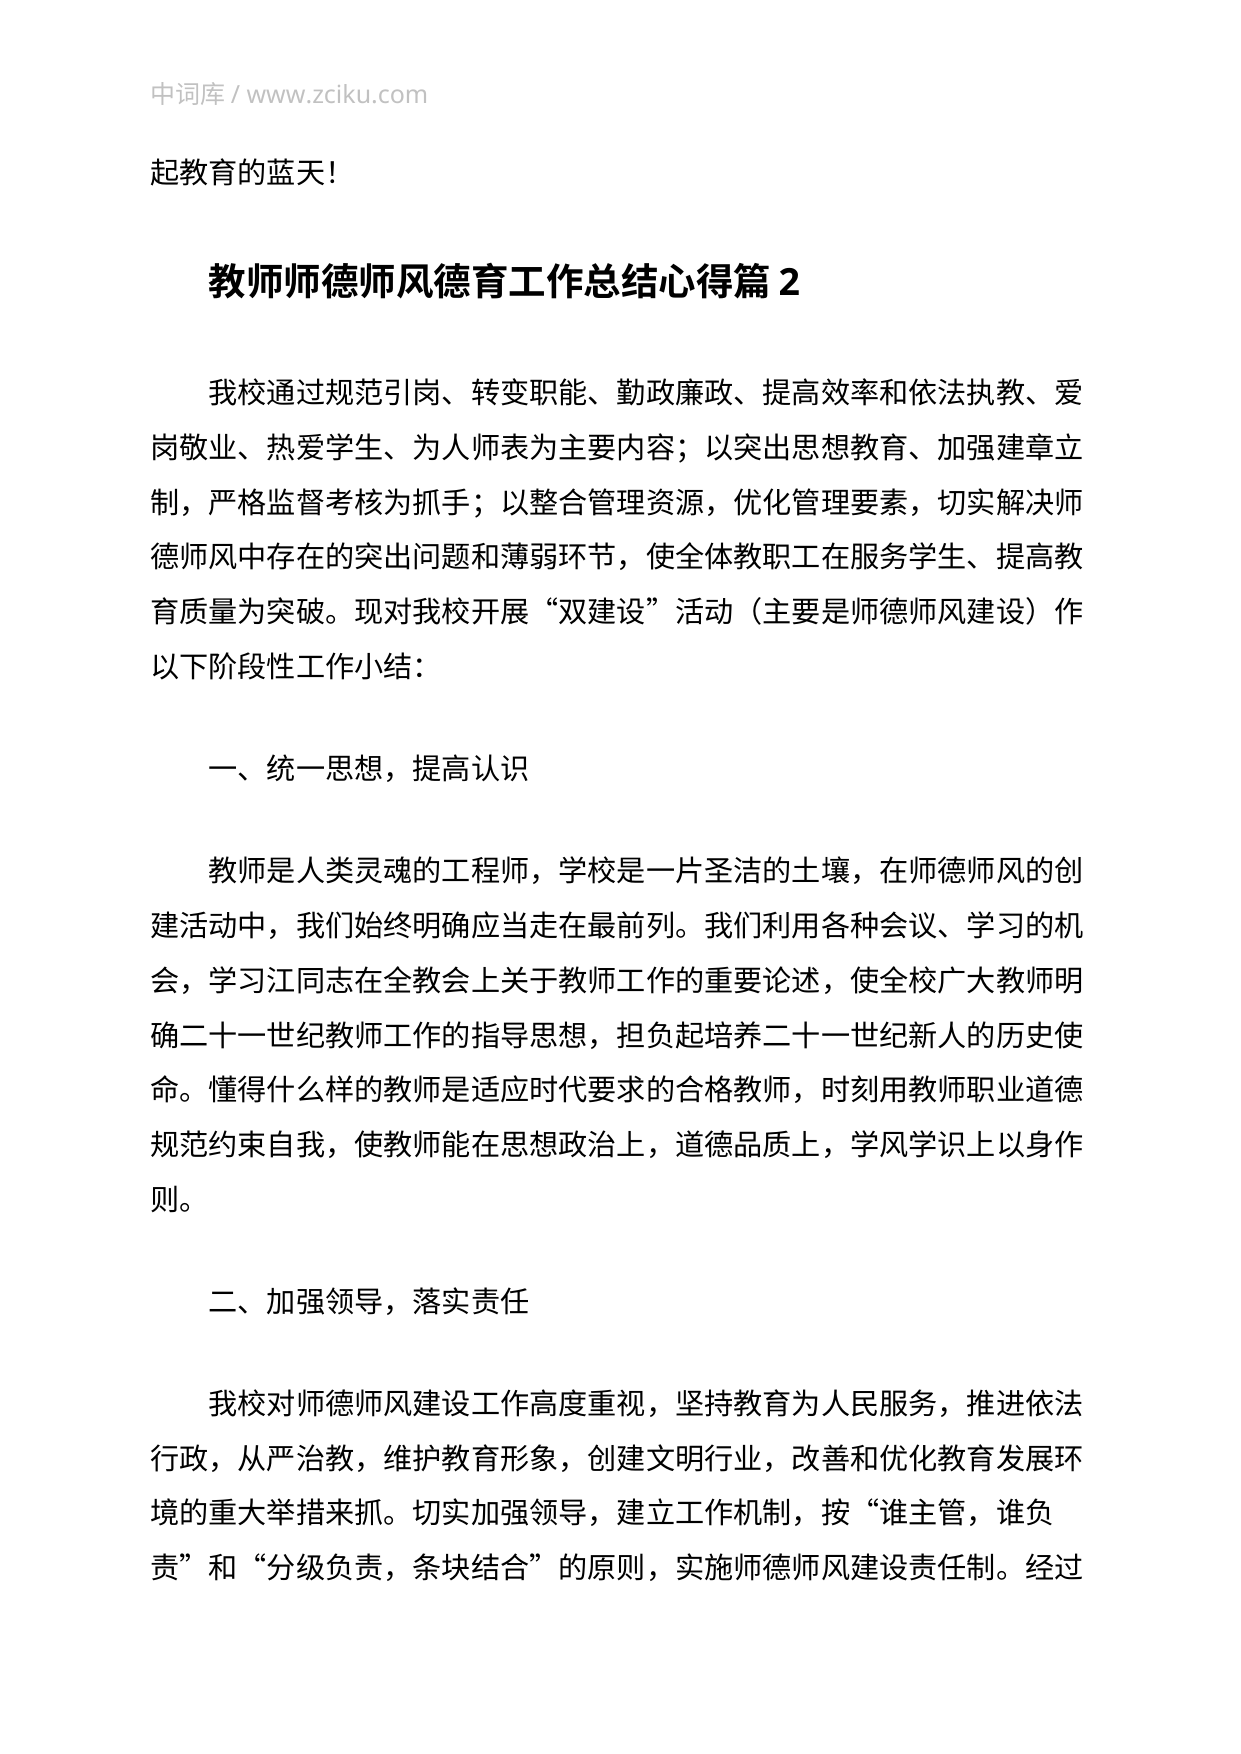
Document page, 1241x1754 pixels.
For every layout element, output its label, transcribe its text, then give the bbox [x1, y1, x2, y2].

text 教师师德师风德育工作总结心得篇2 [150, 252, 1090, 306]
text 教师是人类灵魂的工程师，学校是一片圣洁的土壤，在师德师风的创建活动中，我们始终明确应当走在最前列。我们利用各种会议、学习的机会，学习江同志在全教会上关于教师工作的重要论述，使全校广大教师明确二十一世纪教师工作的指导思想，担负起培养二十一世纪新人的历史使命。懂得什么样的教师是适应时代要求的合格教师，时刻用教师职业道德规范约束自我，使教师能在思想政治上，道德品质上，学风学识上以身作则。 [150, 847, 1090, 1219]
text 二、加强领导，落实责任 [150, 1278, 1090, 1321]
text 我校通过规范引岗、转变职能、勤政廉政、提高效率和依法执教、爱岗敬业、热爱学生、为人师表为主要内容；以突出思想教育、加强建章立制，严格监督考核为抓手；以整合管理资源，优化管理要素，切实解决师德师风中存在的突出问题和薄弱环节，使全体教职工在服务学生、提高教育质量为突破。现对我校开展“双建设”活动（主要是师德师风建设）作以下阶段性工作小结： [150, 369, 1090, 686]
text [150, 1380, 1090, 1587]
text 一、统一思想，提高认识 [150, 746, 1090, 788]
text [150, 150, 1090, 192]
